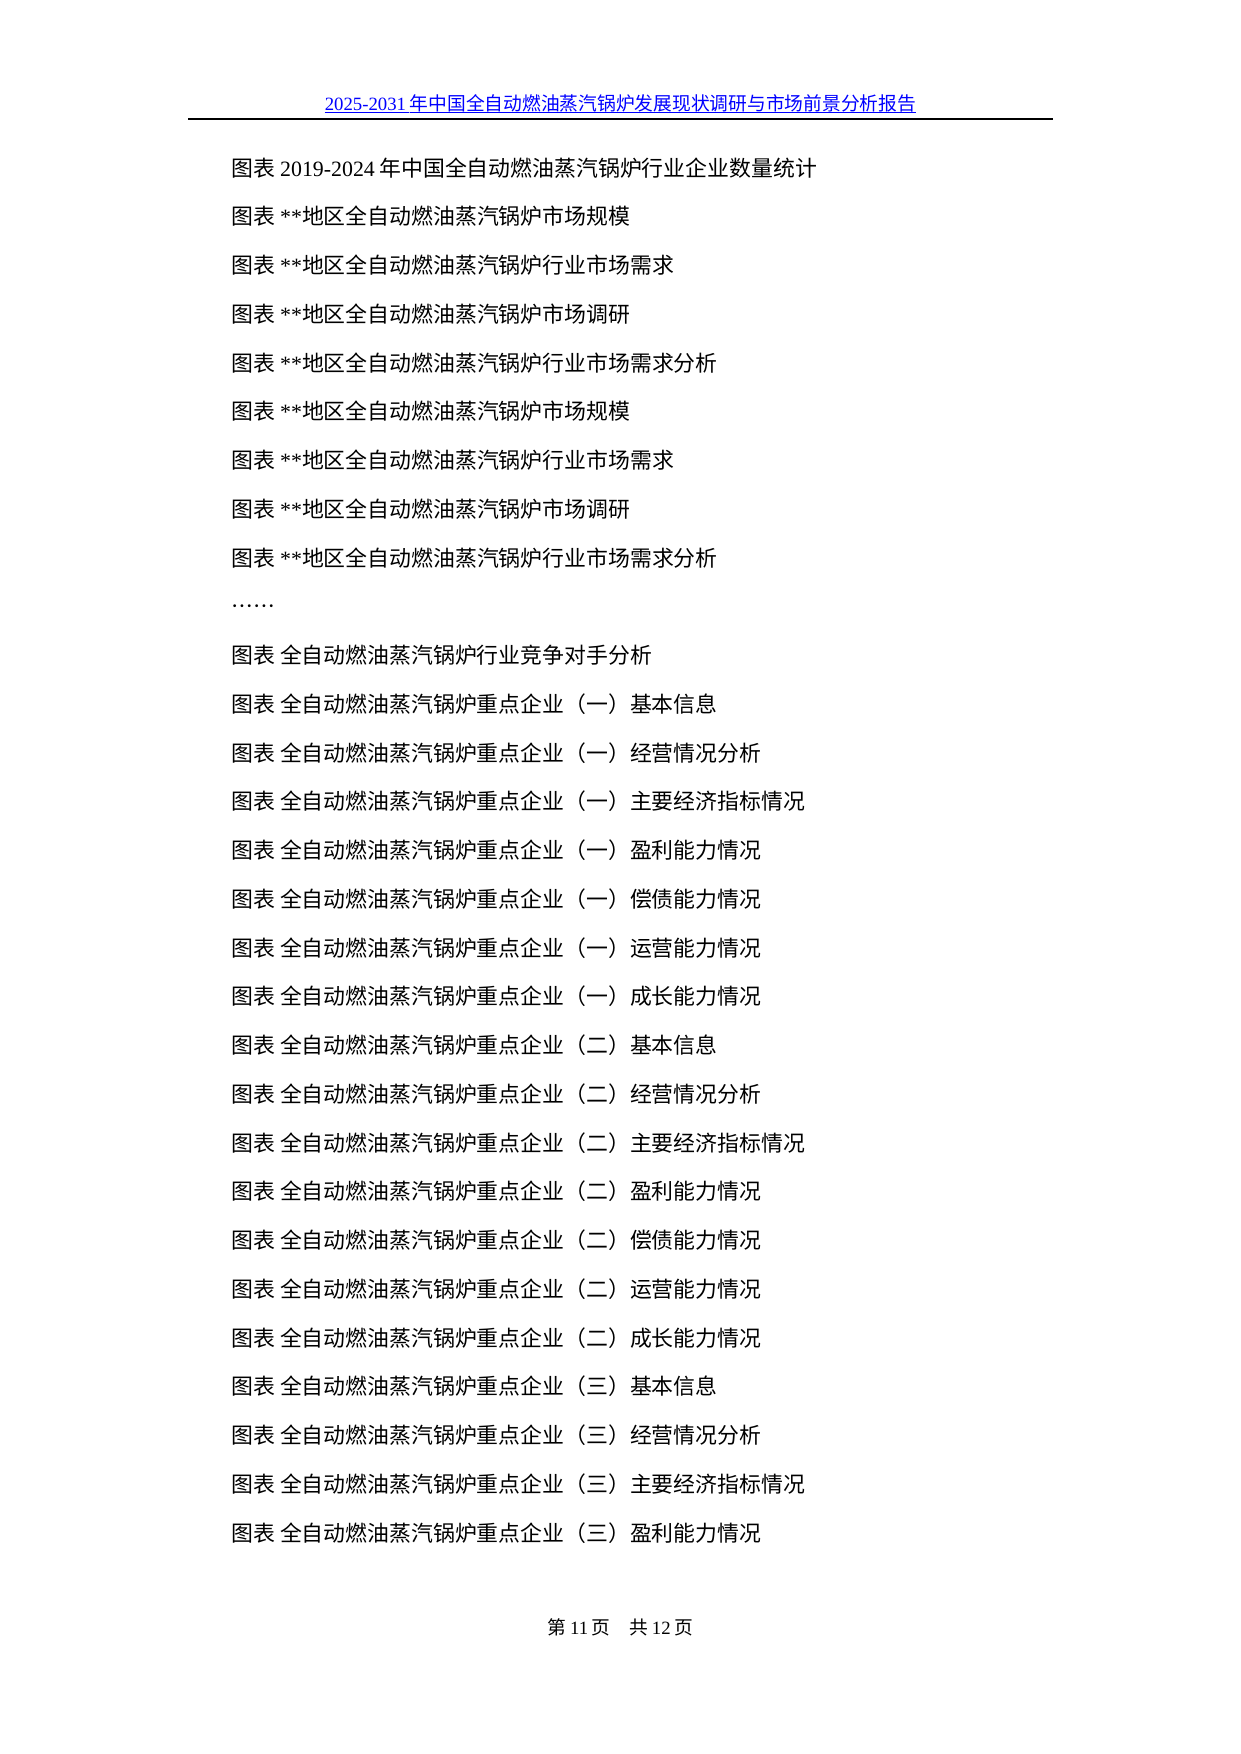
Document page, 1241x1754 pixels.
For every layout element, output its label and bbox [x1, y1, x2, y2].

text [187, 150, 1053, 1548]
